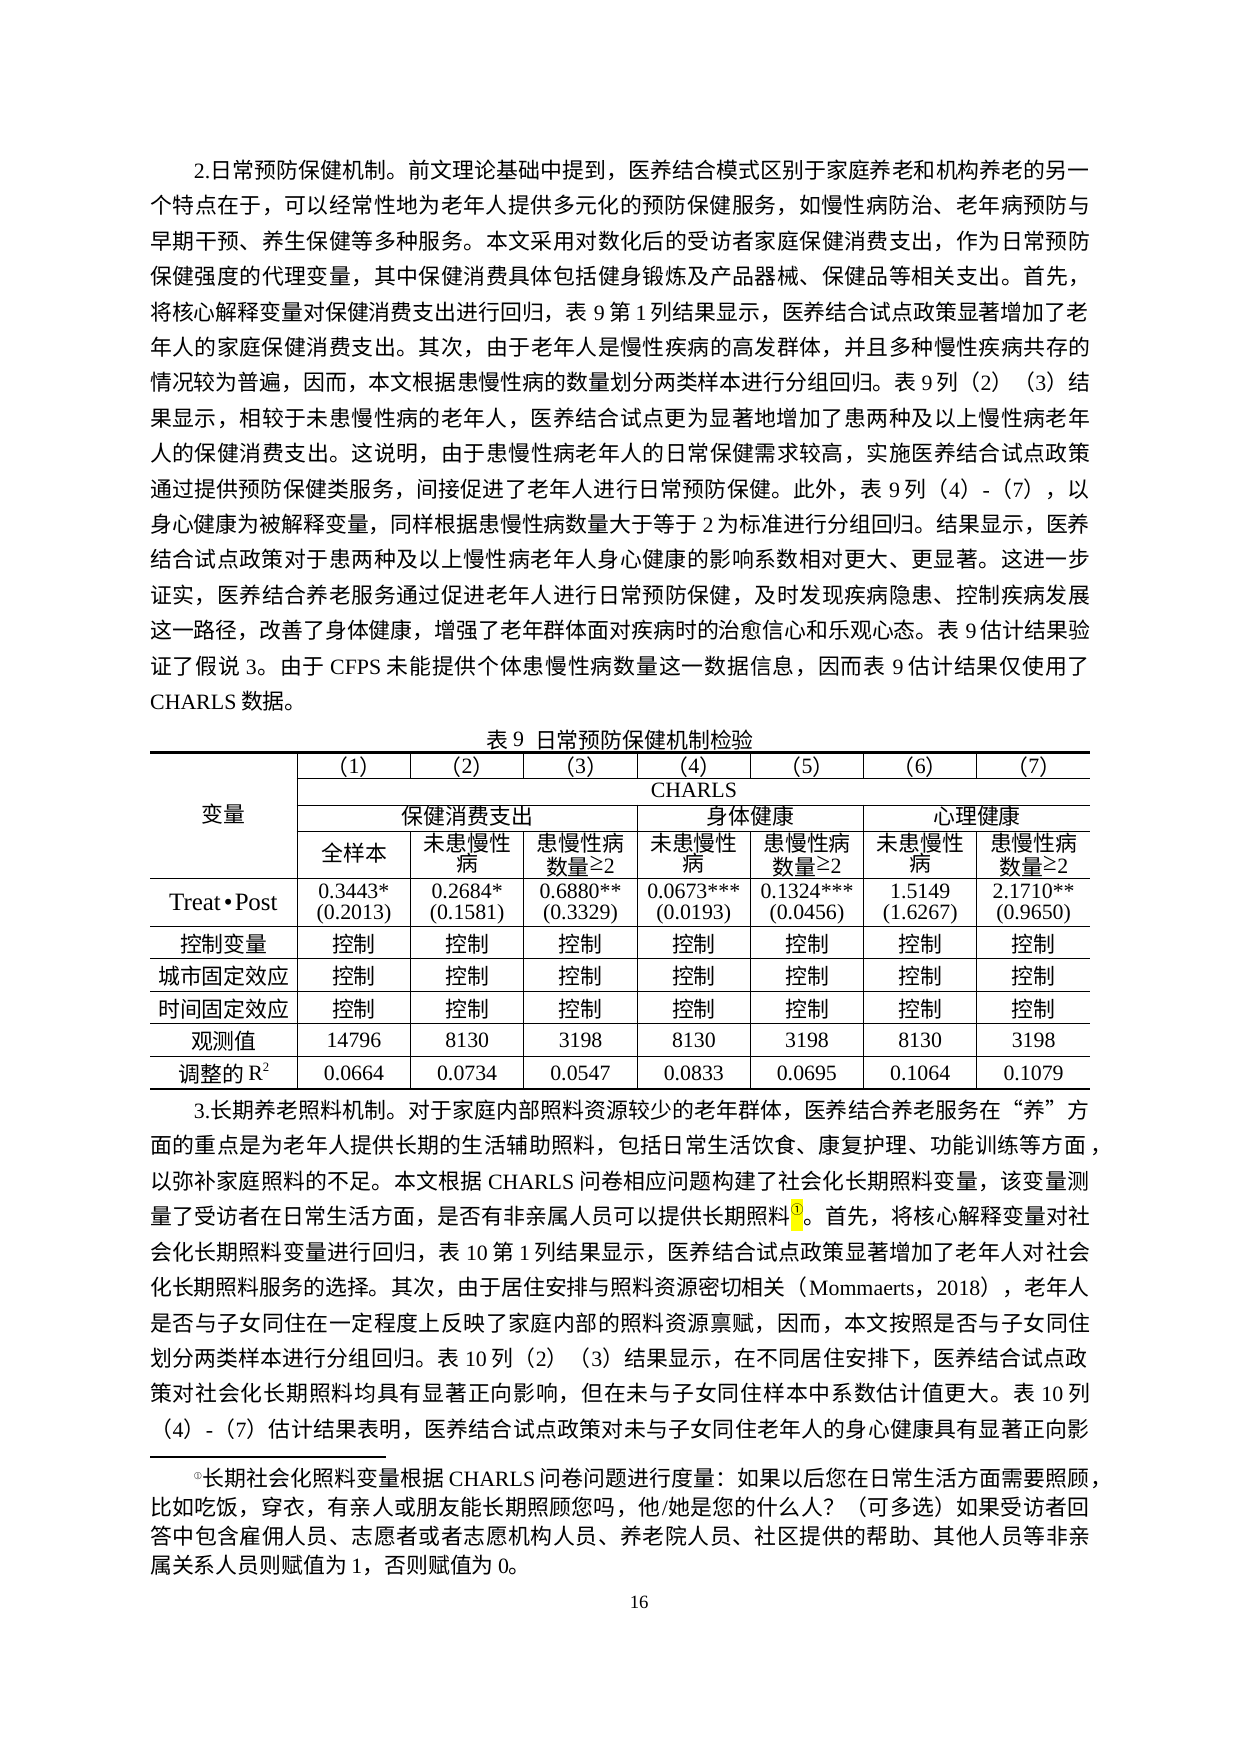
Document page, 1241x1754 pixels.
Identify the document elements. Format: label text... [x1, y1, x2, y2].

table_cell 控制变量 [150, 927, 297, 958]
table_cell 3198 [977, 1024, 1090, 1056]
table_cell 患慢性病数量2 [751, 832, 863, 878]
table_cell 控制 [751, 959, 863, 991]
table_cell 未患慢性病 [411, 832, 523, 878]
table_header 变量 [150, 754, 297, 878]
table_cell 3198 [524, 1024, 637, 1056]
table_cell 3198 [751, 1024, 863, 1056]
table_cell 未患慢性病 [638, 832, 750, 878]
table_cell 控制 [638, 992, 750, 1023]
table_cell 0.1079 [977, 1057, 1090, 1088]
text 2.日常预防保健机制。前文理论基础中提到，医养结合模式区别于家庭养老和机构养老的另一个特点在于，可以经常性地为老年人提供多元化的预防保健服务，如慢性病防治、老年病预防与早期干预、养生保健等多种服务。本文采用对数化后的受访者家庭保健消费支出，作为日常预防保健强度的代理变量，其中保健消费具体包括健身锻炼及产品器械、保健品等相关支出。首先，将核心解释变量对保健消费支出进行回归，表9第1列结果显示，医养结合试点政策显著增加了老年人的家庭保健消费支出。其次，由于老年人是慢性疾病的高发群体，并且多种慢性疾病共存的情况较为普遍，因而，本文根据患慢性病的数量划分两类样本进行分组回归。表9列（2）（3）结果显示，相较于未患慢性病的老年人，医养结合试点更为显著地增加了患两种及以上慢性病老年人的保健消费支出。这说明，由于患慢性病老年人的日常保健需求较高，实施医养结合试点政策通过提供预防保健类服务，间接促进了老年人进行日常预防保健。此外，表9列（4）-（7），以身心健康为被解释变量，同样根据患慢性病数量大于等于2为标准进行分组回归。结果显示，医养结合试点政策对于患两种及以上慢性病老年人身心健康的影响系数相对更大、更显著。这进一步证实，医养结合养老服务通过促进老年人进行日常预防保健，及时发现疾病隐患、控制疾病发展这一路径，改善了身体健康，增强了老年群体面对疾病时的治愈信心和乐观心态。表9估计结果验证了假说3。由于CFPS未能提供个体患慢性病数量这一数据信息，因而表9估计结果仅使用了CHARLS数据。 [150, 150, 1090, 717]
table_cell 控制 [411, 959, 523, 991]
table_cell 8130 [638, 1024, 750, 1056]
table_cell 控制 [411, 927, 523, 958]
table_cell 时间固定效应 [150, 992, 297, 1023]
table_cell 观测值 [150, 1024, 297, 1056]
table_cell 控制 [638, 927, 750, 958]
table_cell 心理健康 [864, 806, 1090, 831]
table_cell 8130 [411, 1024, 523, 1056]
table_cell 控制 [751, 992, 863, 1023]
table_header （7） [977, 754, 1090, 778]
table_cell 1.5149 (1.6267) [864, 879, 976, 926]
table_cell 0.0734 [411, 1057, 523, 1088]
table_header （2） [411, 754, 523, 778]
table_cell [150, 879, 297, 926]
table_cell 控制 [864, 927, 976, 958]
table_cell 0.0664 [298, 1057, 410, 1088]
table_cell 0.0547 [524, 1057, 637, 1088]
table_cell 控制 [751, 927, 863, 958]
table_cell 患慢性病数量2 [524, 832, 637, 878]
table_cell 控制 [864, 992, 976, 1023]
text 表9 日常预防保健机制检验 [150, 726, 1090, 751]
table_cell 0.1324*** (0.0456) [751, 879, 863, 926]
table_header （4） [638, 754, 750, 778]
table_cell 控制 [298, 959, 410, 991]
table_cell 0.0695 [751, 1057, 863, 1088]
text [150, 1090, 1090, 1444]
table_cell 8130 [864, 1024, 976, 1056]
table_cell 未患慢性病 [864, 832, 976, 878]
table_cell 身体健康 [638, 806, 863, 831]
table_cell 控制 [977, 959, 1090, 991]
table_cell 控制 [524, 992, 637, 1023]
table_header （1） [298, 754, 410, 778]
table_cell 城市固定效应 [150, 959, 297, 991]
table_cell 0.0673*** (0.0193) [638, 879, 750, 926]
table_cell 控制 [298, 992, 410, 1023]
table_cell 0.3443* (0.2013) [298, 879, 410, 926]
table_cell 患慢性病数量2 [977, 832, 1090, 878]
table_header （6） [864, 754, 976, 778]
table_cell 控制 [864, 959, 976, 991]
table_cell 控制 [411, 992, 523, 1023]
table_cell 保健消费支出 [298, 806, 637, 831]
table_cell 0.2684* (0.1581) [411, 879, 523, 926]
table_cell 全样本 [298, 832, 410, 878]
table_cell 控制 [298, 927, 410, 958]
table_cell 控制 [638, 959, 750, 991]
table_cell 控制 [524, 927, 637, 958]
table_cell 调整的R2 [150, 1057, 297, 1088]
table_cell 控制 [977, 927, 1090, 958]
table_cell 控制 [524, 959, 637, 991]
table_cell 2.1710** (0.9650) [977, 879, 1090, 926]
table_cell 14796 [298, 1024, 410, 1056]
table_cell CHARLS [298, 779, 1090, 804]
table_cell 0.1064 [864, 1057, 976, 1088]
table_header （3） [524, 754, 637, 778]
table_cell 0.6880** (0.3329) [524, 879, 637, 926]
table_cell 0.0833 [638, 1057, 750, 1088]
table_header （5） [751, 754, 863, 778]
table_cell 控制 [977, 992, 1090, 1023]
